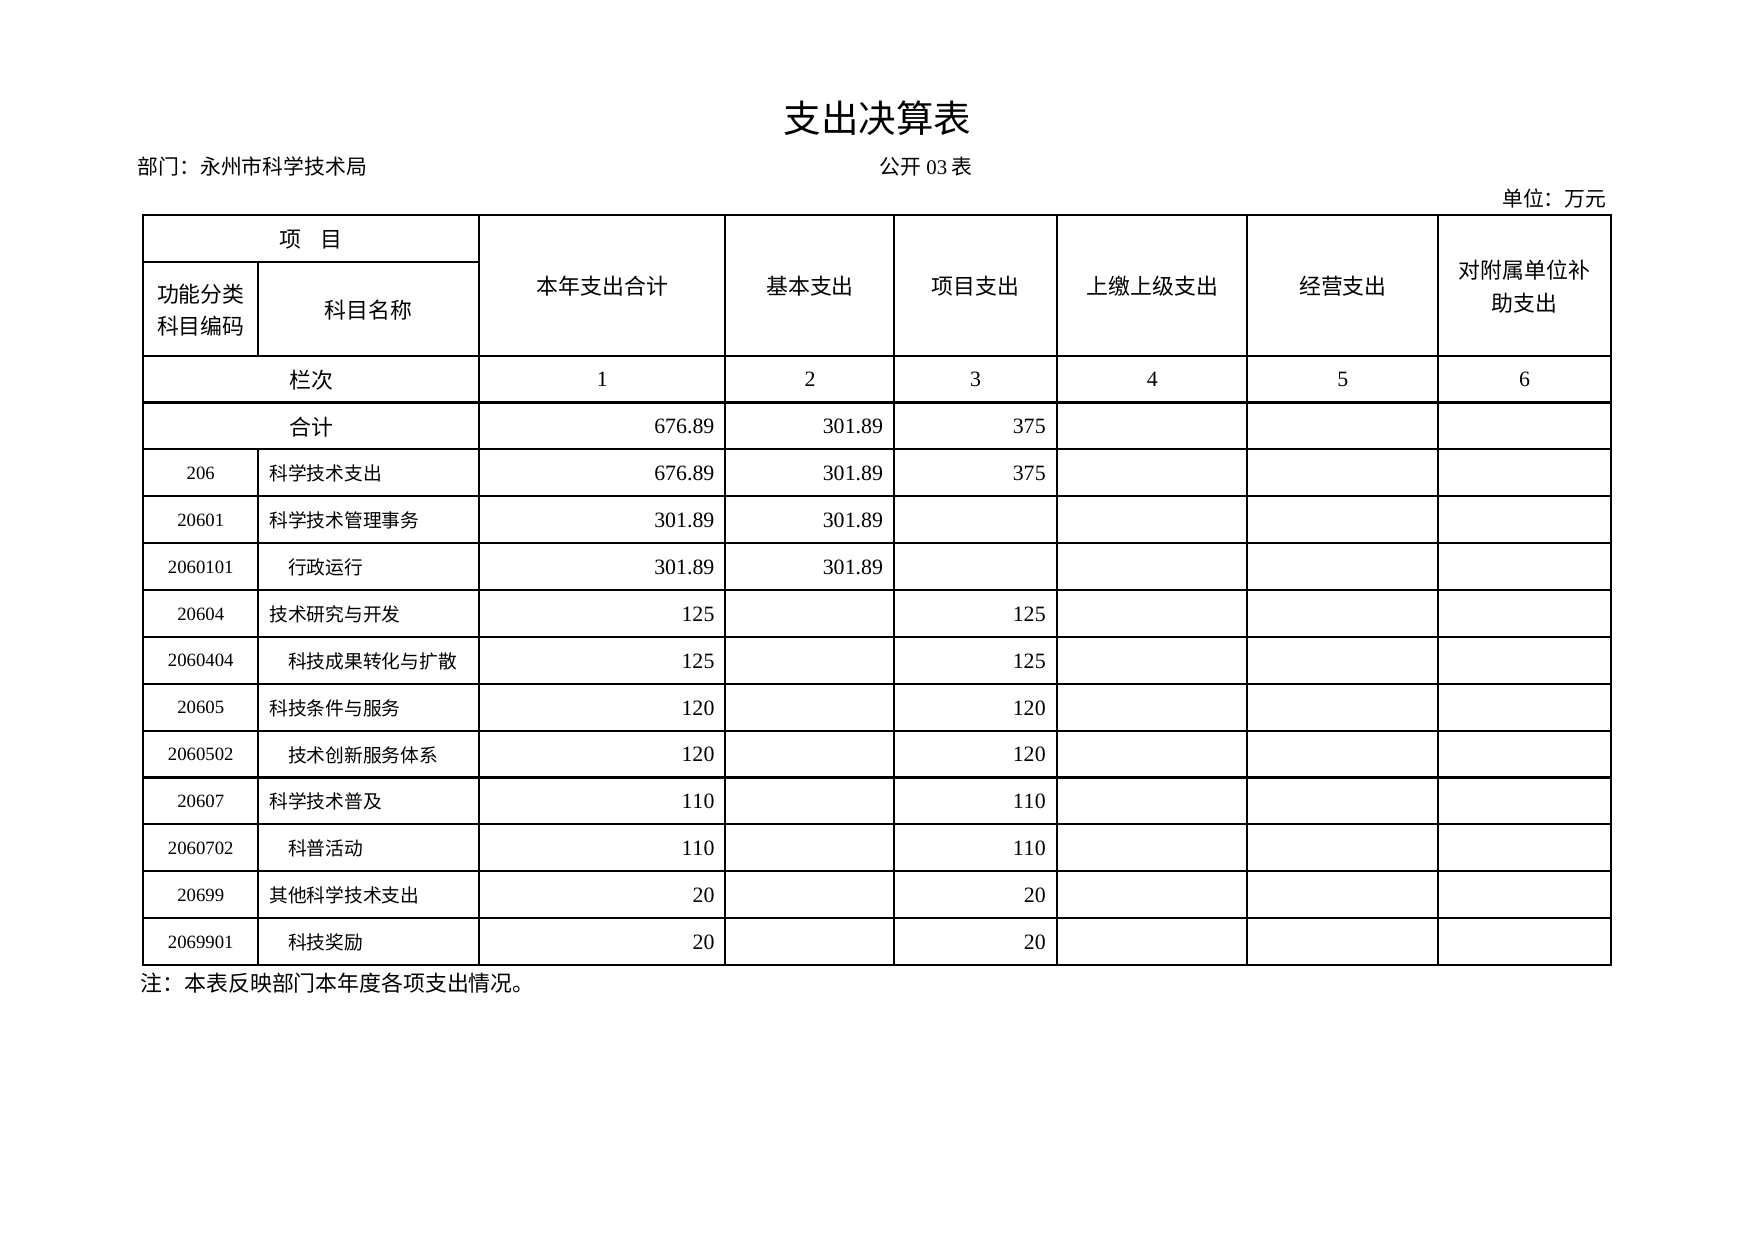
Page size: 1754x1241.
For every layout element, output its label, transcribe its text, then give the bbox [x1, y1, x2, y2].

table_cell [1248, 404, 1437, 448]
table_cell 676.89 [480, 450, 724, 495]
table_cell [1058, 497, 1246, 542]
table_cell 科目名称 [259, 263, 478, 354]
table_cell 20 [895, 919, 1056, 964]
table_cell 1 [480, 357, 724, 401]
table_cell 20699 [144, 872, 257, 917]
table_cell [1058, 450, 1246, 495]
table_cell [726, 591, 893, 636]
table_cell 301.89 [726, 404, 893, 448]
table_cell [1248, 825, 1437, 870]
table_cell 科技成果转化与扩散 [259, 638, 478, 683]
table_cell 125 [895, 591, 1056, 636]
table_cell [1248, 779, 1437, 823]
table_cell 20 [895, 872, 1056, 917]
table_cell 301.89 [726, 450, 893, 495]
table_cell 技术创新服务体系 [259, 732, 478, 776]
table_cell 科学技术普及 [259, 779, 478, 823]
table_cell 其他科学技术支出 [259, 872, 478, 917]
table_cell [1439, 404, 1610, 448]
table_cell 功能分类科目编码 [144, 263, 257, 354]
table_cell [726, 779, 893, 823]
table_header 本年支出合计 [480, 216, 724, 354]
table_cell 120 [895, 685, 1056, 729]
table_cell 125 [480, 638, 724, 683]
table_cell 科学技术管理事务 [259, 497, 478, 542]
table_header 对附属单位补助支出 [1439, 216, 1610, 354]
table_cell 120 [895, 732, 1056, 776]
table_cell 2069901 [144, 919, 257, 964]
table_cell 科技条件与服务 [259, 685, 478, 729]
table_cell [726, 732, 893, 776]
table_cell [1439, 919, 1610, 964]
table_cell 375 [895, 450, 1056, 495]
table_cell [1058, 872, 1246, 917]
table_cell 301.89 [726, 544, 893, 589]
table_cell [1248, 685, 1437, 729]
table_cell [1439, 591, 1610, 636]
table_cell 4 [1058, 357, 1246, 401]
table_cell [1248, 919, 1437, 964]
table_cell [1248, 544, 1437, 589]
table_cell [1058, 638, 1246, 683]
text 部门：永州市科学技术局 公开03表 [75, 149, 1679, 181]
text 单位：万元 [75, 181, 1606, 214]
table_cell 科学技术支出 [259, 450, 478, 495]
table_cell 110 [480, 779, 724, 823]
table_cell [1439, 685, 1610, 729]
table_cell 110 [895, 825, 1056, 870]
table_header 项目支出 [895, 216, 1056, 354]
table_cell 科技奖励 [259, 919, 478, 964]
table_cell [1248, 872, 1437, 917]
table_cell [1439, 544, 1610, 589]
table_cell 栏次 [144, 357, 478, 401]
table_cell [1439, 779, 1610, 823]
table_cell 20 [480, 919, 724, 964]
table_cell [1248, 732, 1437, 776]
table_cell 110 [480, 825, 724, 870]
table_cell 110 [895, 779, 1056, 823]
table_cell [1058, 919, 1246, 964]
table_cell 2060101 [144, 544, 257, 589]
table_cell 20605 [144, 685, 257, 729]
table_cell [726, 685, 893, 729]
table_cell [1439, 732, 1610, 776]
table_cell [1439, 450, 1610, 495]
table_cell 120 [480, 732, 724, 776]
table_cell 合计 [144, 404, 478, 448]
table_cell 20601 [144, 497, 257, 542]
table_cell [1248, 591, 1437, 636]
table_cell 2060404 [144, 638, 257, 683]
table_cell [1058, 404, 1246, 448]
table_cell [1439, 497, 1610, 542]
table_cell [726, 638, 893, 683]
table_cell 676.89 [480, 404, 724, 448]
table_cell 2 [726, 357, 893, 401]
table_cell [895, 544, 1056, 589]
table_cell 375 [895, 404, 1056, 448]
text 注：本表反映部门本年度各项支出情况。 [75, 966, 1679, 998]
table_cell [1058, 732, 1246, 776]
table_cell 301.89 [480, 544, 724, 589]
table_header 经营支出 [1248, 216, 1437, 354]
table_header 基本支出 [726, 216, 893, 354]
table_cell 20604 [144, 591, 257, 636]
table_header 上缴上级支出 [1058, 216, 1246, 354]
table_cell [1058, 544, 1246, 589]
table_cell [1058, 779, 1246, 823]
table_cell [1058, 591, 1246, 636]
table_cell [1248, 450, 1437, 495]
table_cell [1439, 872, 1610, 917]
table_cell 20 [480, 872, 724, 917]
table_cell 120 [480, 685, 724, 729]
table_cell 5 [1248, 357, 1437, 401]
table_cell 301.89 [480, 497, 724, 542]
table_cell 206 [144, 450, 257, 495]
table_cell [1248, 497, 1437, 542]
table_cell [726, 919, 893, 964]
table_cell 125 [480, 591, 724, 636]
table_cell [895, 497, 1056, 542]
table_cell [1439, 825, 1610, 870]
text 支出决算表 [75, 84, 1679, 149]
table_cell 3 [895, 357, 1056, 401]
table_cell [1248, 638, 1437, 683]
table_cell 科普活动 [259, 825, 478, 870]
table_cell [1058, 685, 1246, 729]
table_cell [1058, 825, 1246, 870]
table_cell 125 [895, 638, 1056, 683]
table_cell [1439, 638, 1610, 683]
table_cell 6 [1439, 357, 1610, 401]
table_cell 行政运行 [259, 544, 478, 589]
table_cell [726, 825, 893, 870]
table_cell 技术研究与开发 [259, 591, 478, 636]
table_cell 2060702 [144, 825, 257, 870]
table_cell [726, 872, 893, 917]
table_cell 2060502 [144, 732, 257, 776]
table_cell 301.89 [726, 497, 893, 542]
table_header 项 目 [144, 216, 478, 261]
table_cell 20607 [144, 779, 257, 823]
